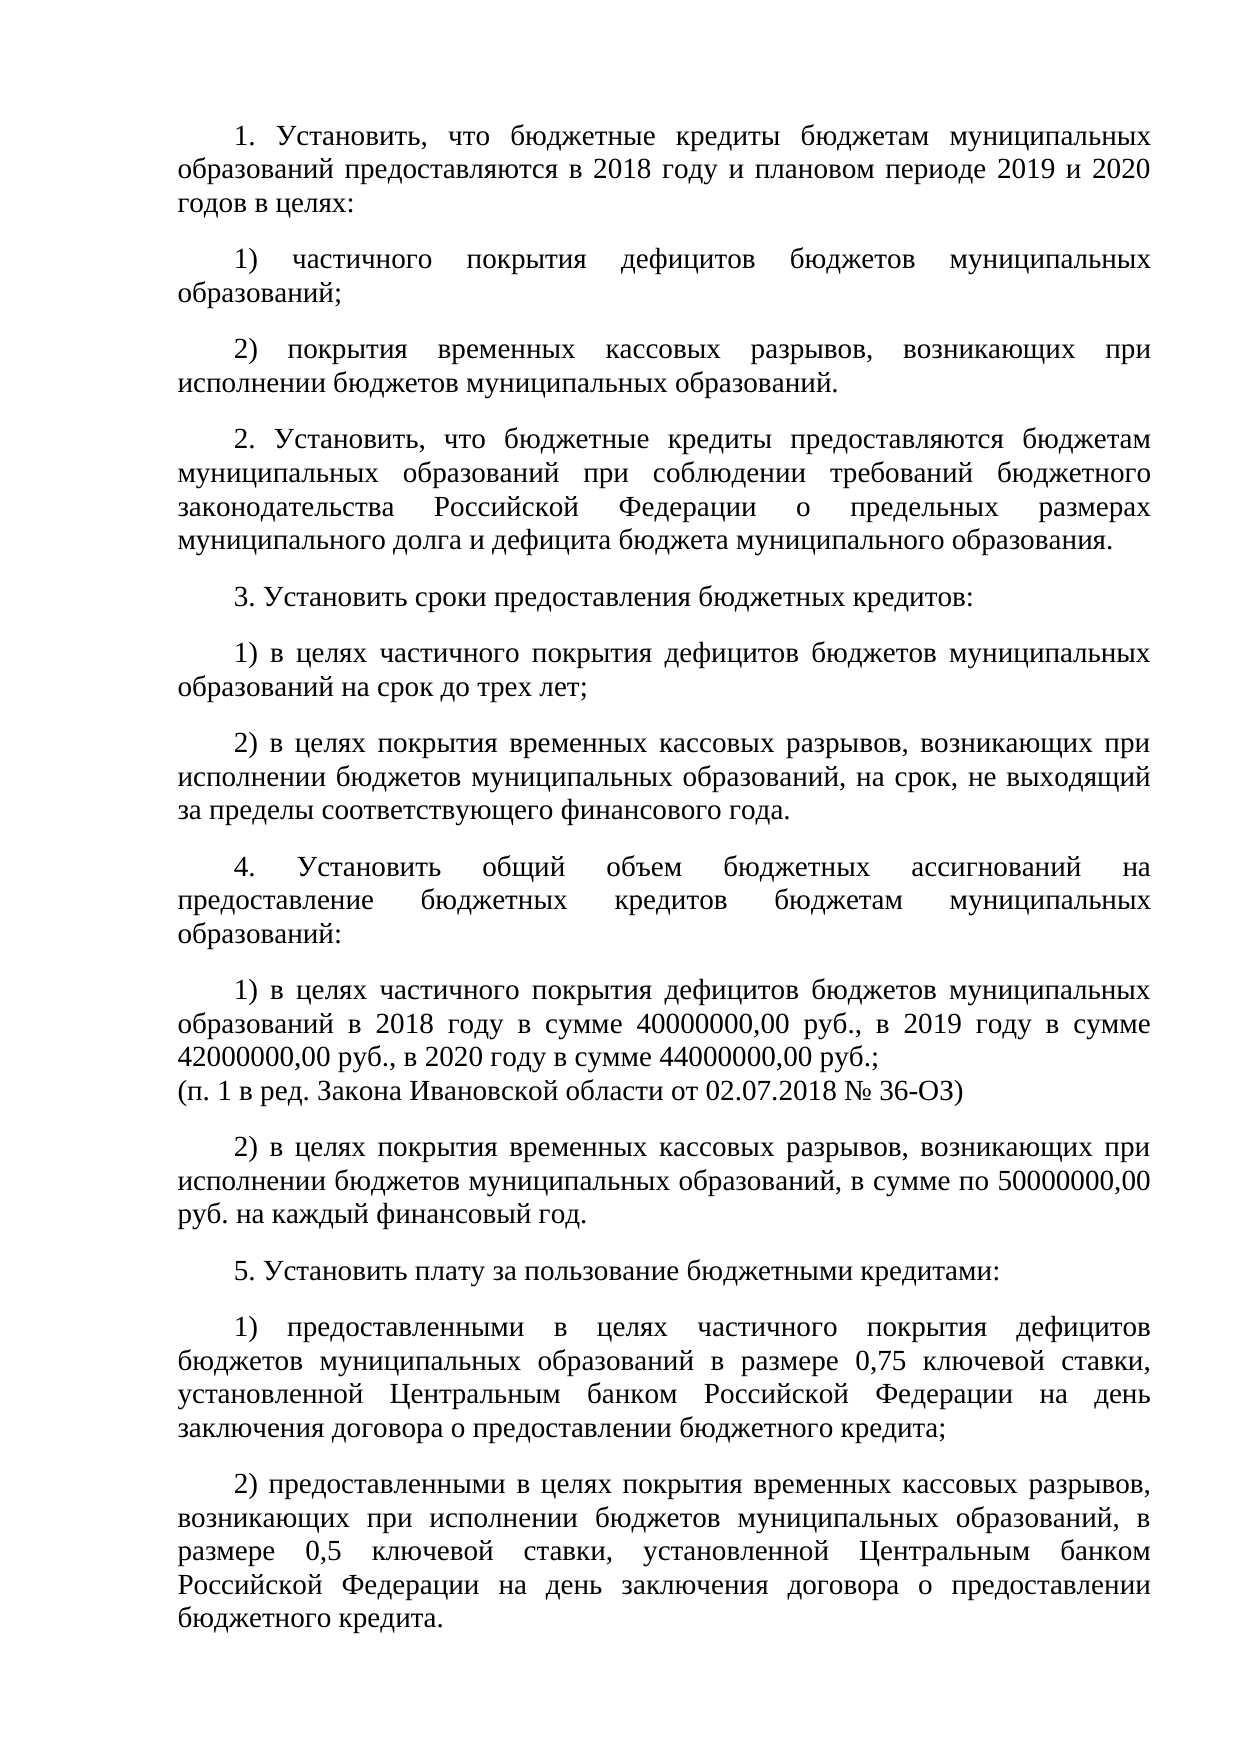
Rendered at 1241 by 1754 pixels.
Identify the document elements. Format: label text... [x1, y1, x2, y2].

text 2) покрытия временных кассовых разрывов, возникающих при исполнении бюджетов муниципальных образований. [177, 332, 1152, 399]
text 1) предоставленными в целях частичного покрытия дефицитов бюджетов муниципальных образований в размере 0,75 ключевой ставки, установленной Центральным банком Российской Федерации на день заключения договора о предоставлении бюджетного кредита; [177, 1309, 1152, 1443]
text 3. Установить сроки предоставления бюджетных кредитов: [177, 579, 1152, 612]
text 1) в целях частичного покрытия дефицитов бюджетов муниципальных образований в 2018 году в сумме 40000000,00 руб., в 2019 году в сумме 42000000,00 руб., в 2020 году в сумме 44000000,00 руб.; [177, 972, 1152, 1073]
text 2) в целях покрытия временных кассовых разрывов, возникающих при исполнении бюджетов муниципальных образований, на срок, не выходящий за пределы соответствующего финансового года. [177, 725, 1152, 826]
text 1. Установить, что бюджетные кредиты бюджетам муниципальных образований предоставляются в 2018 году и плановом периоде 2019 и 2020 годов в целях: [177, 118, 1152, 219]
text 5. Установить плату за пользование бюджетными кредитами: [177, 1253, 1152, 1286]
text 4. Установить общий объем бюджетных ассигнований на предоставление бюджетных кредитов бюджетам муниципальных образований: [177, 849, 1152, 949]
text 2) в целях покрытия временных кассовых разрывов, возникающих при исполнении бюджетов муниципальных образований, в сумме по 50000000,00 руб. на каждый финансовый год. [177, 1129, 1152, 1230]
text 2. Установить, что бюджетные кредиты предоставляются бюджетам муниципальных образований при соблюдении требований бюджетного законодательства Российской Федерации о предельных размерах муниципального долга и дефицита бюджета муниципального образования. [177, 422, 1152, 556]
text (п. 1 в ред. Закона Ивановской области от 02.07.2018 № 36-ОЗ) [177, 1073, 1152, 1106]
text 1) в целях частичного покрытия дефицитов бюджетов муниципальных образований на срок до трех лет; [177, 635, 1152, 702]
text 1) частичного покрытия дефицитов бюджетов муниципальных образований; [177, 242, 1152, 309]
text 2) предоставленными в целях покрытия временных кассовых разрывов, возникающих при исполнении бюджетов муниципальных образований, в размере 0,5 ключевой ставки, установленной Центральным банком Российской Федерации на день заключения договора о предоставлении бюджетного кредита. [177, 1466, 1152, 1634]
